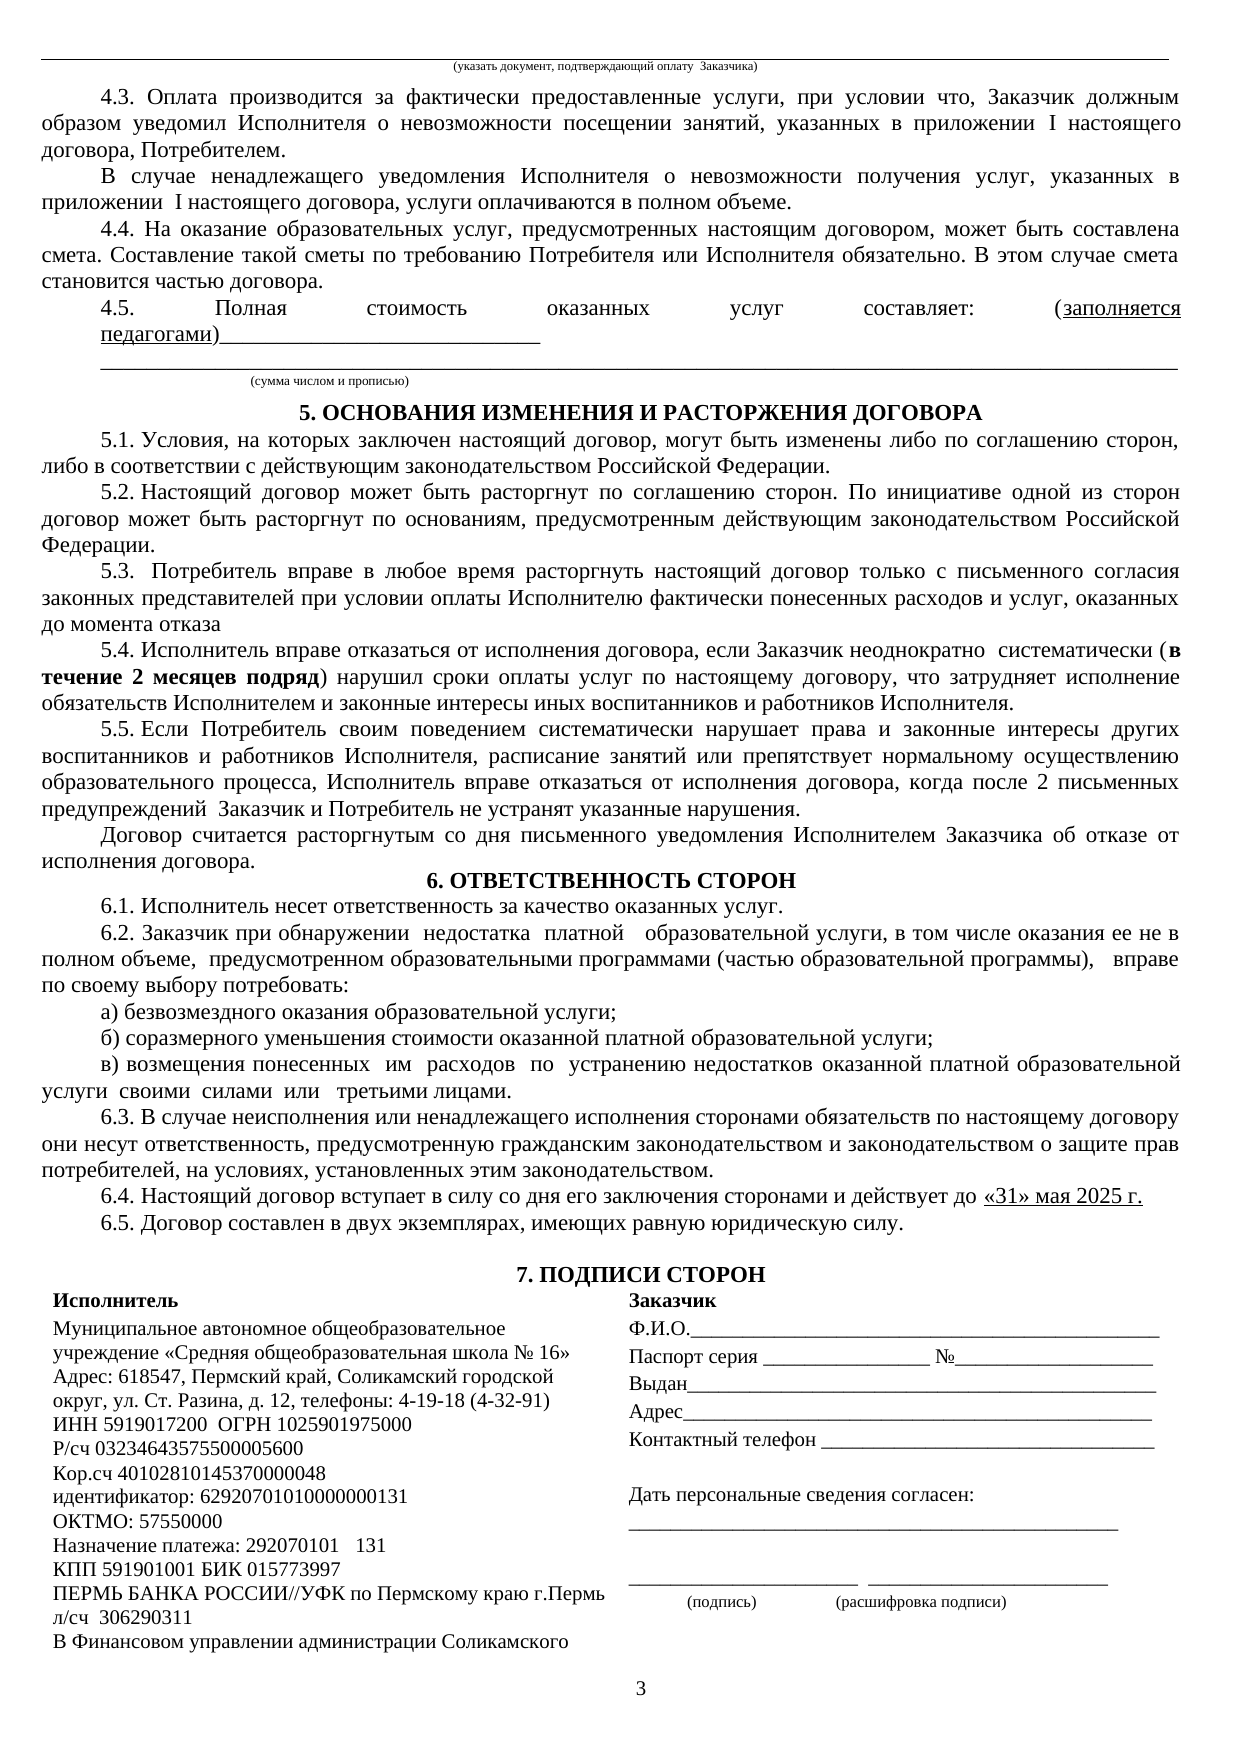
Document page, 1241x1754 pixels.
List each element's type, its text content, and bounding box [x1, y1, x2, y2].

text 5.4. Исполнитель вправе отказаться от исполнения договора, если Заказчик неоднократно систематически (в течение 2 месяцев подряд) нарушил сроки оплаты услуг по настоящему договору, что затрудняет исполнение обязательств Исполнителем и законные интересы иных воспитанников и работников Исполнителя. [41, 636, 1181, 716]
text 4.5. Полная стоимость оказанных услуг составляет: (заполняется педагогами)____________________________ ______________________________________________________________________________________________ [100, 294, 1181, 373]
text 6.4. Настоящий договор вступает в силу со дня его заключения сторонами и действует до «31» мая 2025 г. [100, 1182, 1181, 1209]
text а) безвозмездного оказания образовательной услуги; [100, 998, 1181, 1024]
text 5.1. Условия, на которых заключен настоящий договор, могут быть изменены либо по соглашению сторон, либо в соответствии с действующим законодательством Российской Федерации. [41, 426, 1181, 478]
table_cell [617, 1316, 1178, 1658]
text 6.3. В случае неисполнения или ненадлежащего исполнения сторонами обязательств по настоящему договору они несут ответственность, предусмотренную гражданским законодательством и законодательством о защите прав потребителей, на условиях, установленных этим законодательством. [41, 1103, 1181, 1182]
text (сумма числом и прописью) [100, 373, 1181, 399]
text 5.5. Если Потребитель своим поведением систематически нарушает права и законные интересы других воспитанников и работников Исполнителя, расписание занятий или препятствует нормальному осуществлению образовательного процесса, Исполнитель вправе отказаться от исполнения договора, когда после 2 письменных предупреждений Заказчик и Потребитель не устранят указанные нарушения. [41, 716, 1181, 821]
text 6.2. Заказчик при обнаружении недостатка платной образовательной услуги, в том числе оказания ее не в полном объеме, предусмотренном образовательными программами (частью образовательной программы), вправе по своему выбору потребовать: [41, 919, 1181, 998]
text 6.5. Договор составлен в двух экземплярах, имеющих равную юридическую силу. [100, 1209, 1181, 1235]
text 5.2. Настоящий договор может быть расторгнут по соглашению сторон. По инициативе одной из сторон договор может быть расторгнут по основаниям, предусмотренным действующим законодательством Российской Федерации. [41, 478, 1181, 557]
text 6. ОТВЕТСТВЕННОСТЬ СТОРОН [41, 874, 1181, 892]
text б) соразмерного уменьшения стоимости оказанной платной образовательной услуги; [100, 1024, 1181, 1051]
text 4.4. На оказание образовательных услуг, предусмотренных настоящим договором, может быть составлена смета. Составление такой сметы по требованию Потребителя или Исполнителя обязательно. В этом случае смета становится частью договора. [41, 215, 1181, 294]
text в) возмещения понесенных им расходов по устранению недостатков оказанной платной образовательной услуги своими силами или третьими лицами. [41, 1051, 1181, 1103]
text 4.3. Оплата производится за фактически предоставленные услуги, при условии что, Заказчик должным образом уведомил Исполнителя о невозможности посещении занятий, указанных в приложении I настоящего договора, Потребителем. [41, 83, 1181, 162]
text 7. ПОДПИСИ СТОРОН [100, 1261, 1181, 1288]
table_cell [41, 1316, 617, 1658]
text (указать документ, подтверждающий оплату Заказчика) [41, 60, 1169, 83]
text 5.3. Потребитель вправе в любое время расторгнуть настоящий договор только с письменного согласия законных представителей при условии оплаты Исполнителю фактически понесенных расходов и услуг, оказанных до момента отказа [41, 557, 1181, 636]
text 6.1. Исполнитель несет ответственность за качество оказанных услуг. [100, 892, 1181, 919]
table_header Заказчик [617, 1288, 1178, 1316]
text 5. ОСНОВАНИЯ ИЗМЕНЕНИЯ И РАСТОРЖЕНИЯ ДОГОВОРА [100, 399, 1181, 426]
text Договор считается расторгнутым со дня письменного уведомления Исполнителем Заказчика об отказе от исполнения договора. [41, 821, 1181, 874]
text В случае ненадлежащего уведомления Исполнителя о невозможности получения услуг, указанных в приложении I настоящего договора, услуги оплачиваются в полном объеме. [41, 162, 1181, 215]
table_header Исполнитель [41, 1288, 617, 1316]
